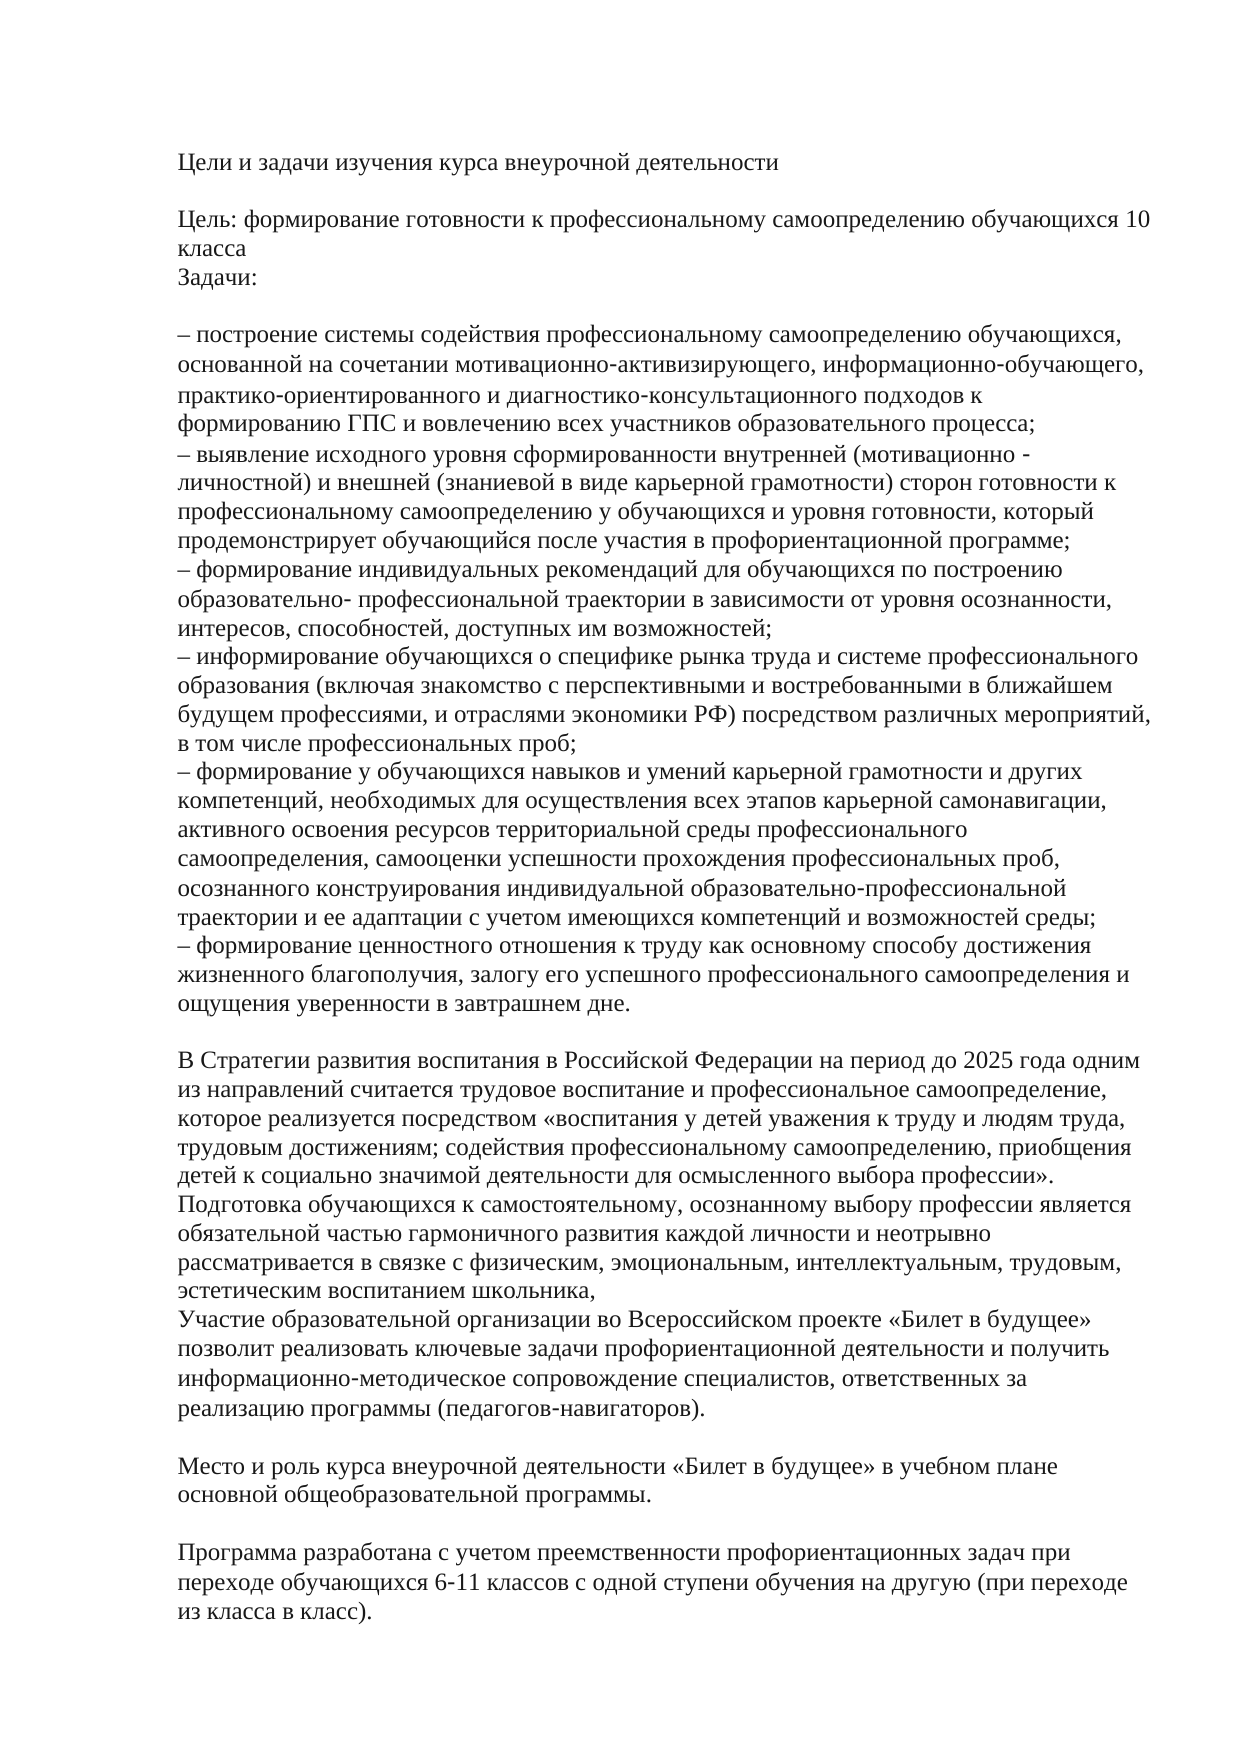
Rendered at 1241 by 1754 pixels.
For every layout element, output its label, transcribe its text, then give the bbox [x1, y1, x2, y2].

text ‒ построение системы содействия профессиональному самоопределению обучающихся, основанной на сочетании мотивационно‐активизирующего, информационно‐обучающего, практико‐ориентированного и диагностико‐консультационного подходов к формированию ГПС и вовлечению всех участников образовательного процесса; [177, 319, 1152, 437]
text ‒ формирование ценностного отношения к труду как основному способу достижения жизненного благополучия, залогу его успешного профессионального самоопределения и ощущения уверенности в завтрашнем дне. [177, 930, 1152, 1017]
text Задачи: [177, 262, 1152, 291]
text Программа разработана с учетом преемственности профориентационных задач при переходе обучающихся 6‐11 классов с одной ступени обучения на другую (при переходе из класса в класс). [177, 1537, 1152, 1625]
text Участие образовательной организации во Всероссийском проекте «Билет в будущее» позволит реализовать ключевые задачи профориентационной деятельности и получить информационно‐методическое сопровождение специалистов, ответственных за реализацию программы (педагогов‐навигаторов). [177, 1304, 1152, 1422]
text В Стратегии развития воспитания в Российской Федерации на период до 2025 года одним из направлений считается трудовое воспитание и профессиональное самоопределение, которое реализуется посредством «воспитания у детей уважения к труду и людям труда, трудовым достижениям; содействия профессиональному самоопределению, приобщения детей к социально значимой деятельности для осмысленного выбора профессии». [177, 1045, 1152, 1189]
text Цели и задачи изучения курса внеурочной деятельности [177, 147, 1152, 176]
text ‒ информирование обучающихся о специфике рынка труда и системе профессионального образования (включая знакомство с перспективными и востребованными в ближайшем будущем профессиями, и отраслями экономики РФ) посредством различных мероприятий, в том числе профессиональных проб; [177, 641, 1152, 756]
text Место и роль курса внеурочной деятельности «Билет в будущее» в учебном плане основной общеобразовательной программы. [177, 1451, 1152, 1508]
text Цель: формирование готовности к профессиональному самоопределению обучающихся 10 класса [177, 204, 1152, 262]
text ‒ выявление исходного уровня сформированности внутренней (мотивационно ‐ личностной) и внешней (знаниевой в виде карьерной грамотности) сторон готовности к профессиональному самоопределению у обучающихся и уровня готовности, который продемонстрирует обучающийся после участия в профориентационной программе; [177, 437, 1152, 554]
text ‒ формирование у обучающихся навыков и умений карьерной грамотности и других компетенций, необходимых для осуществления всех этапов карьерной самонавигации, активного освоения ресурсов территориальной среды профессионального самоопределения, самооценки успешности прохождения профессиональных проб, осознанного конструирования индивидуальной образовательно‐профессиональной траектории и ее адаптации с учетом имеющихся компетенций и возможностей среды; [177, 756, 1152, 930]
text ‒ формирование индивидуальных рекомендаций для обучающихся по построению образовательно‐ профессиональной траектории в зависимости от уровня осознанности, интересов, способностей, доступных им возможностей; [177, 554, 1152, 641]
text Подготовка обучающихся к самостоятельному, осознанному выбору профессии является обязательной частью гармоничного развития каждой личности и неотрывно рассматривается в связке с физическим, эмоциональным, интеллектуальным, трудовым, эстетическим воспитанием школьника, [177, 1189, 1152, 1304]
